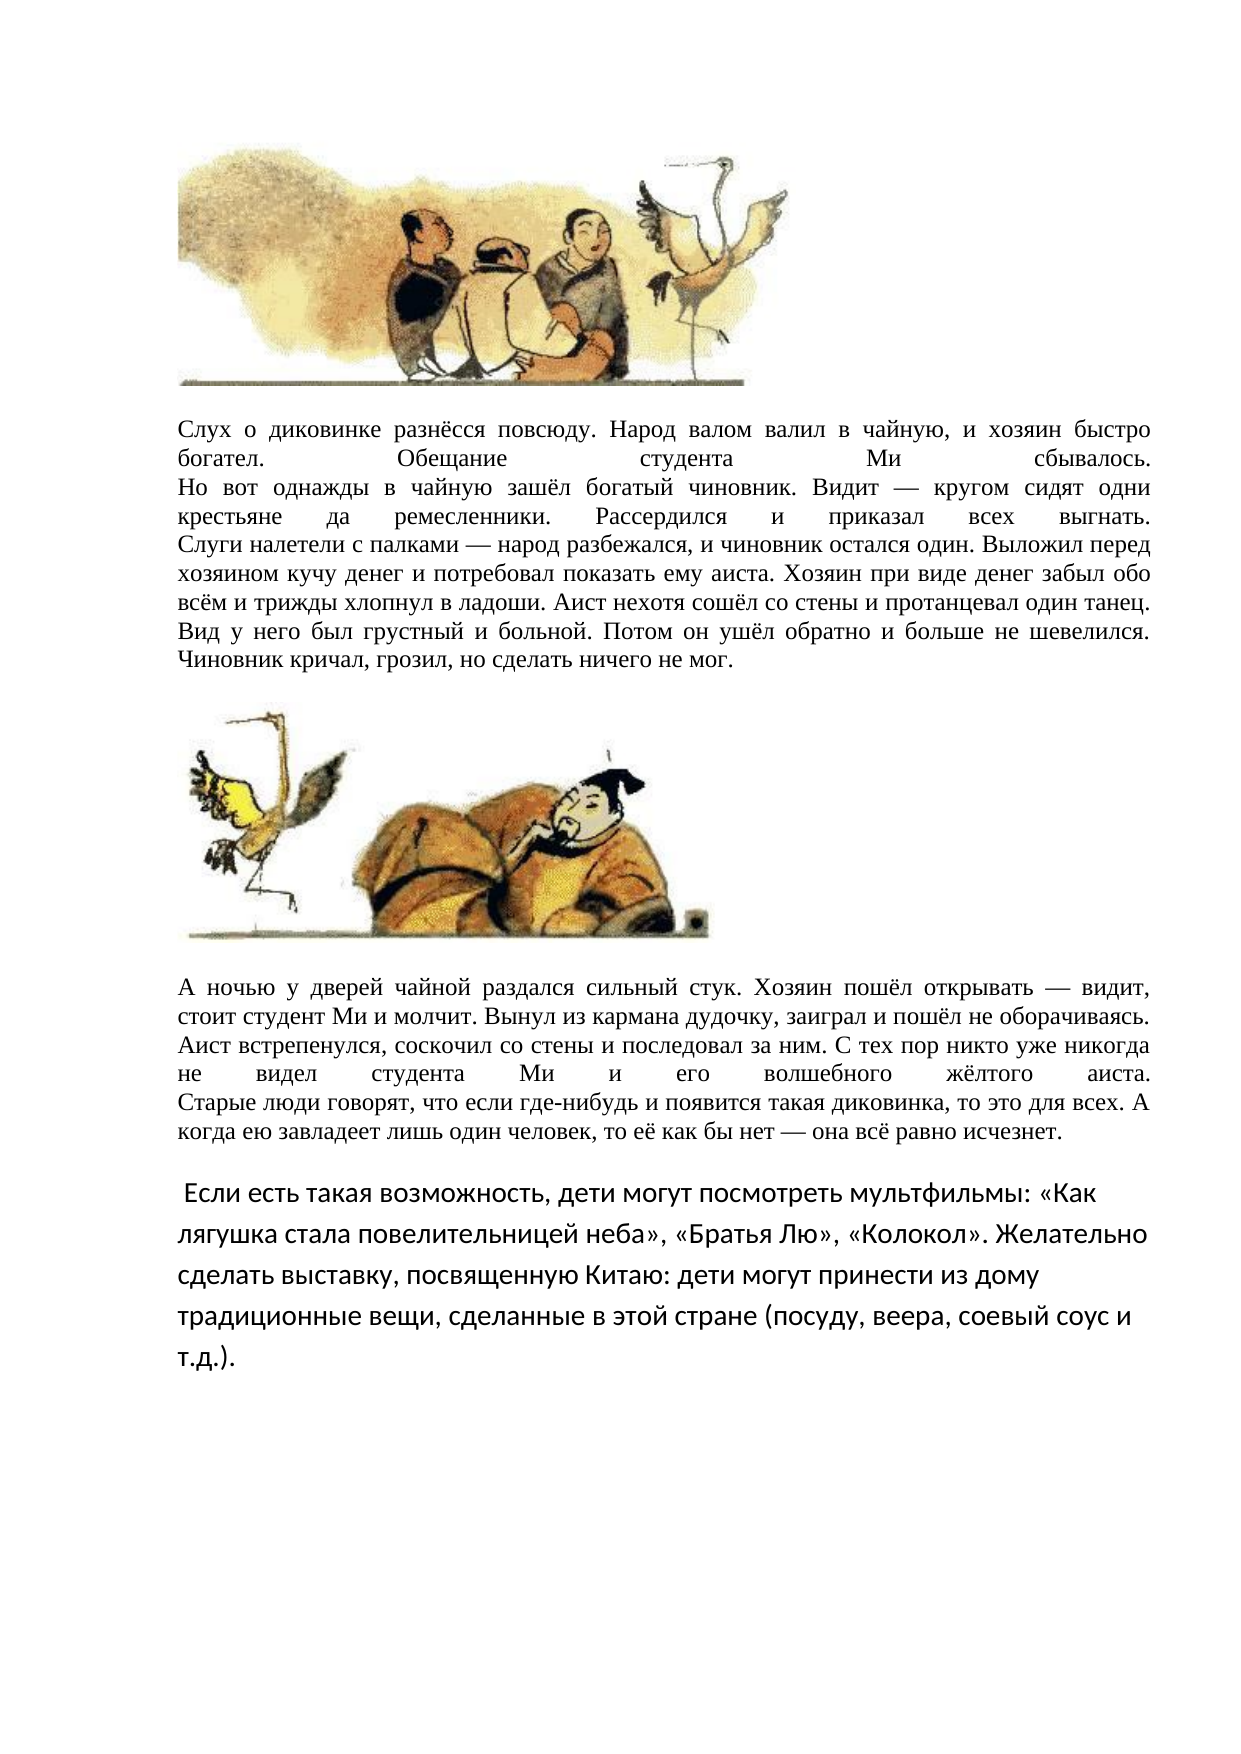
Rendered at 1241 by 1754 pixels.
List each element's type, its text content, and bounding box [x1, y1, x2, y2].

picture [177, 118, 796, 386]
text А ночью у дверей чайной раздался сильный стук. Хозяин пошёл открывать — видит, стоит студент Ми и молчит. Вынул из кармана дудочку, заиграл и пошёл не оборачиваясь. Аист встрепенулся, соскочил со стены и последовал за ним. С тех пор никто уже никогда не видел студента Ми и его волшебного жёлтого аиста. Старые люди говорят, что если где-нибудь и появится такая диковинка, то это для всех. А когда ею завладеет лишь один человек, то её как бы нет — она всё равно исчезнет. [177, 972, 1152, 1145]
text Слух о диковинке разнёсся повсюду. Народ валом валил в чайную, и хозяин быстро богател. Обещание студента Ми сбывалось. Но вот однажды в чайную зашёл богатый чиновник. Видит — кругом сидят одни крестьяне да ремесленники. Рассердился и приказал всех выгнать. Слуги налетели с палками — народ разбежался, и чиновник остался один. Выложил перед хозяином кучу денег и потребовал показать ему аиста. Хозяин при виде денег забыл обо всём и трижды хлопнул в ладоши. Аист нехотя сошёл со стены и протанцевал один танец. Вид у него был грустный и больной. Потом он ушёл обратно и больше не шевелился. Чиновник кричал, грозил, но сделать ничего не мог. [177, 414, 1152, 673]
picture [177, 702, 715, 943]
text Если есть такая возможность, дети могут посмотреть мультфильмы: «Как лягушка стала повелительницей неба», «Братья Лю», «Колокол». Желательно сделать выставку, посвященную Китаю: дети могут принести из дому традиционные вещи, сделанные в этой стране (посуду, веера, соевый соус и т.д.). [177, 1174, 1152, 1373]
